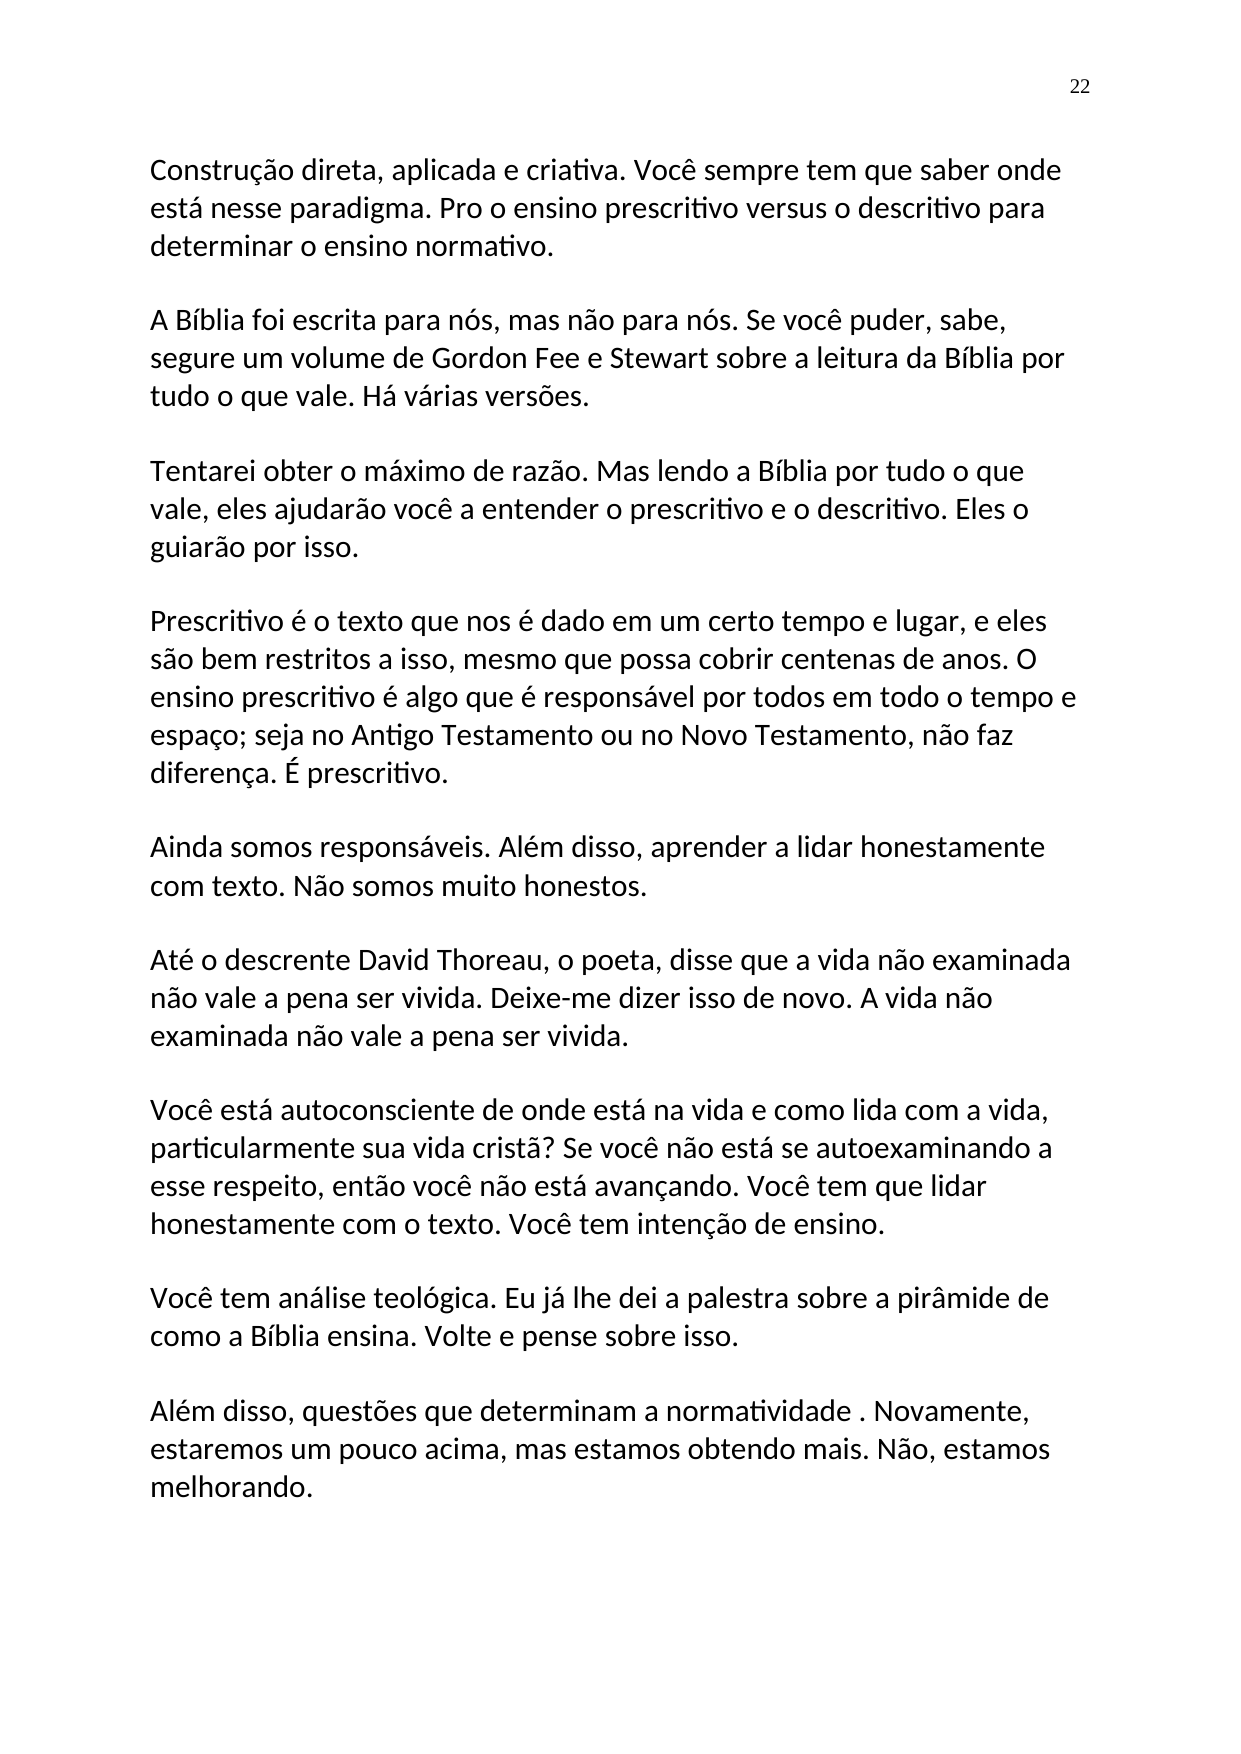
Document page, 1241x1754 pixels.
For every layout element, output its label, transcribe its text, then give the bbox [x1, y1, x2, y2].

text Além disso, questões que determinam a normatividade . Novamente, estaremos um pouco acima, mas estamos obtendo mais. Não, estamos melhorando. [150, 1391, 1090, 1505]
text Tentarei obter o máximo de razão. Mas lendo a Bíblia por tudo o que vale, eles ajudarão você a entender o prescritivo e o descritivo. Eles o guiarão por isso. [150, 451, 1090, 565]
text A Bíblia foi escrita para nós, mas não para nós. Se você puder, sabe, segure um volume de Gordon Fee e Stewart sobre a leitura da Bíblia por tudo o que vale. Há várias versões. [150, 300, 1090, 415]
text Ainda somos responsáveis. Além disso, aprender a lidar honestamente com texto. Não somos muito honestos. [150, 827, 1090, 904]
text Construção direta, aplicada e criativa. Você sempre tem que saber onde está nesse paradigma. Pro o ensino prescritivo versus o descritivo para determinar o ensino normativo. [150, 150, 1090, 264]
text Você tem análise teológica. Eu já lhe dei a palestra sobre a pirâmide de como a Bíblia ensina. Volte e pense sobre isso. [150, 1278, 1090, 1355]
text Até o descrente David Thoreau, o poeta, disse que a vida não examinada não vale a pena ser vivida. Deixe-me dizer isso de novo. A vida não examinada não vale a pena ser vivida. [150, 940, 1090, 1054]
text Você está autoconsciente de onde está na vida e como lida com a vida, particularmente sua vida cristã? Se você não está se autoexaminando a esse respeito, então você não está avançando. Você tem que lidar honestamente com o texto. Você tem intenção de ensino. [150, 1090, 1090, 1242]
text Prescritivo é o texto que nos é dado em um certo tempo e lugar, e eles são bem restritos a isso, mesmo que possa cobrir centenas de anos. O ensino prescritivo é algo que é responsável por todos em todo o tempo e espaço; seja no Antigo Testamento ou no Novo Testamento, não faz diferença. É prescritivo. [150, 601, 1090, 792]
